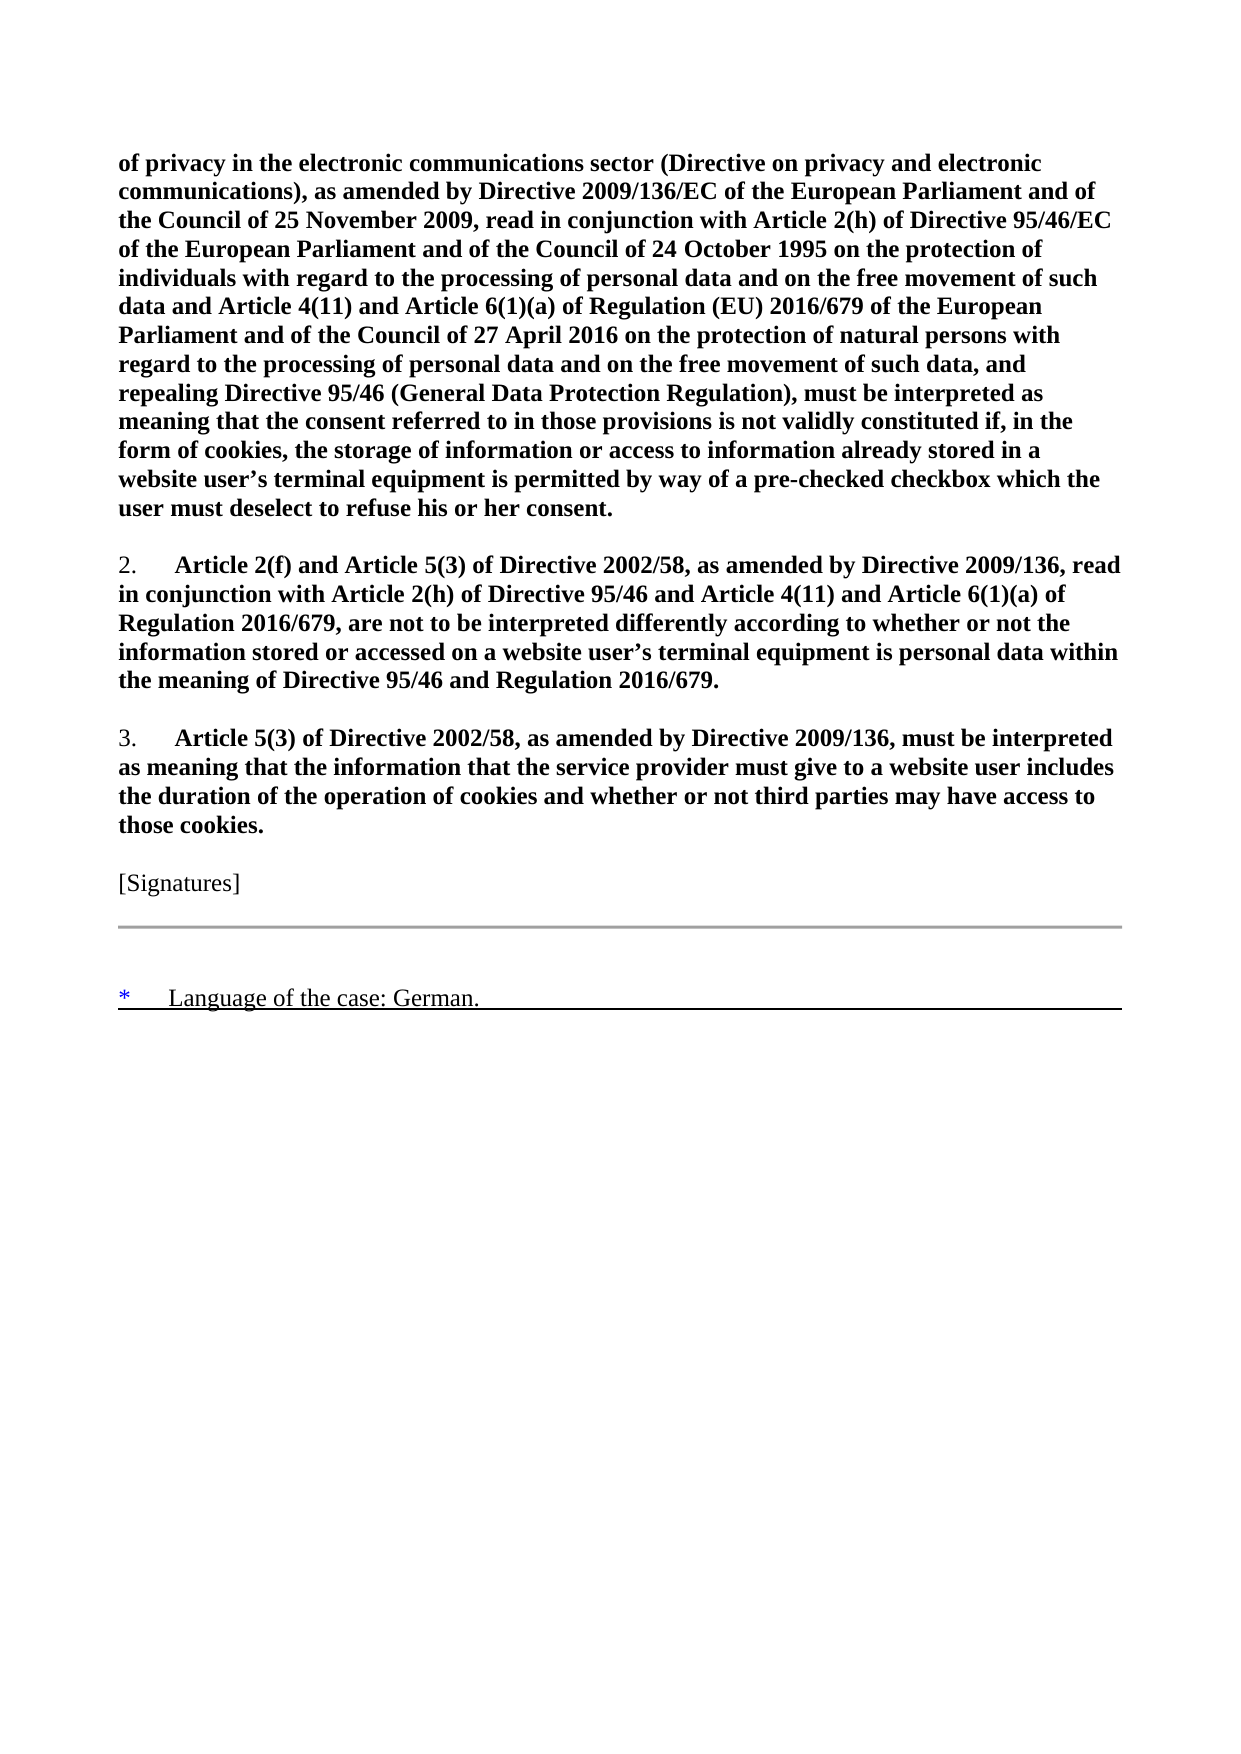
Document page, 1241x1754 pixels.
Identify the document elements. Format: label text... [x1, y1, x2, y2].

text 2. Article 2(f) and Article 5(3) of Directive 2002/58, as amended by Directive 2009/136, read in conjunction with Article 2(h) of Directive 95/46 and Article 4(11) and Article 6(1)(a) of Regulation 2016/679, are not to be interpreted differently according to whether or not the information stored or accessed on a website user’s terminal equipment is personal data within the meaning of Directive 95/46 and Regulation 2016/679. [118, 551, 1122, 694]
text [Signatures] [118, 868, 1122, 896]
text * Language of the case: German. [118, 983, 1122, 1008]
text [118, 148, 1122, 521]
text 3. Article 5(3) of Directive 2002/58, as amended by Directive 2009/136, must be interpreted as meaning that the information that the service provider must give to a website user includes the duration of the operation of cookies and whether or not third parties may have access to those cookies. [118, 723, 1122, 838]
